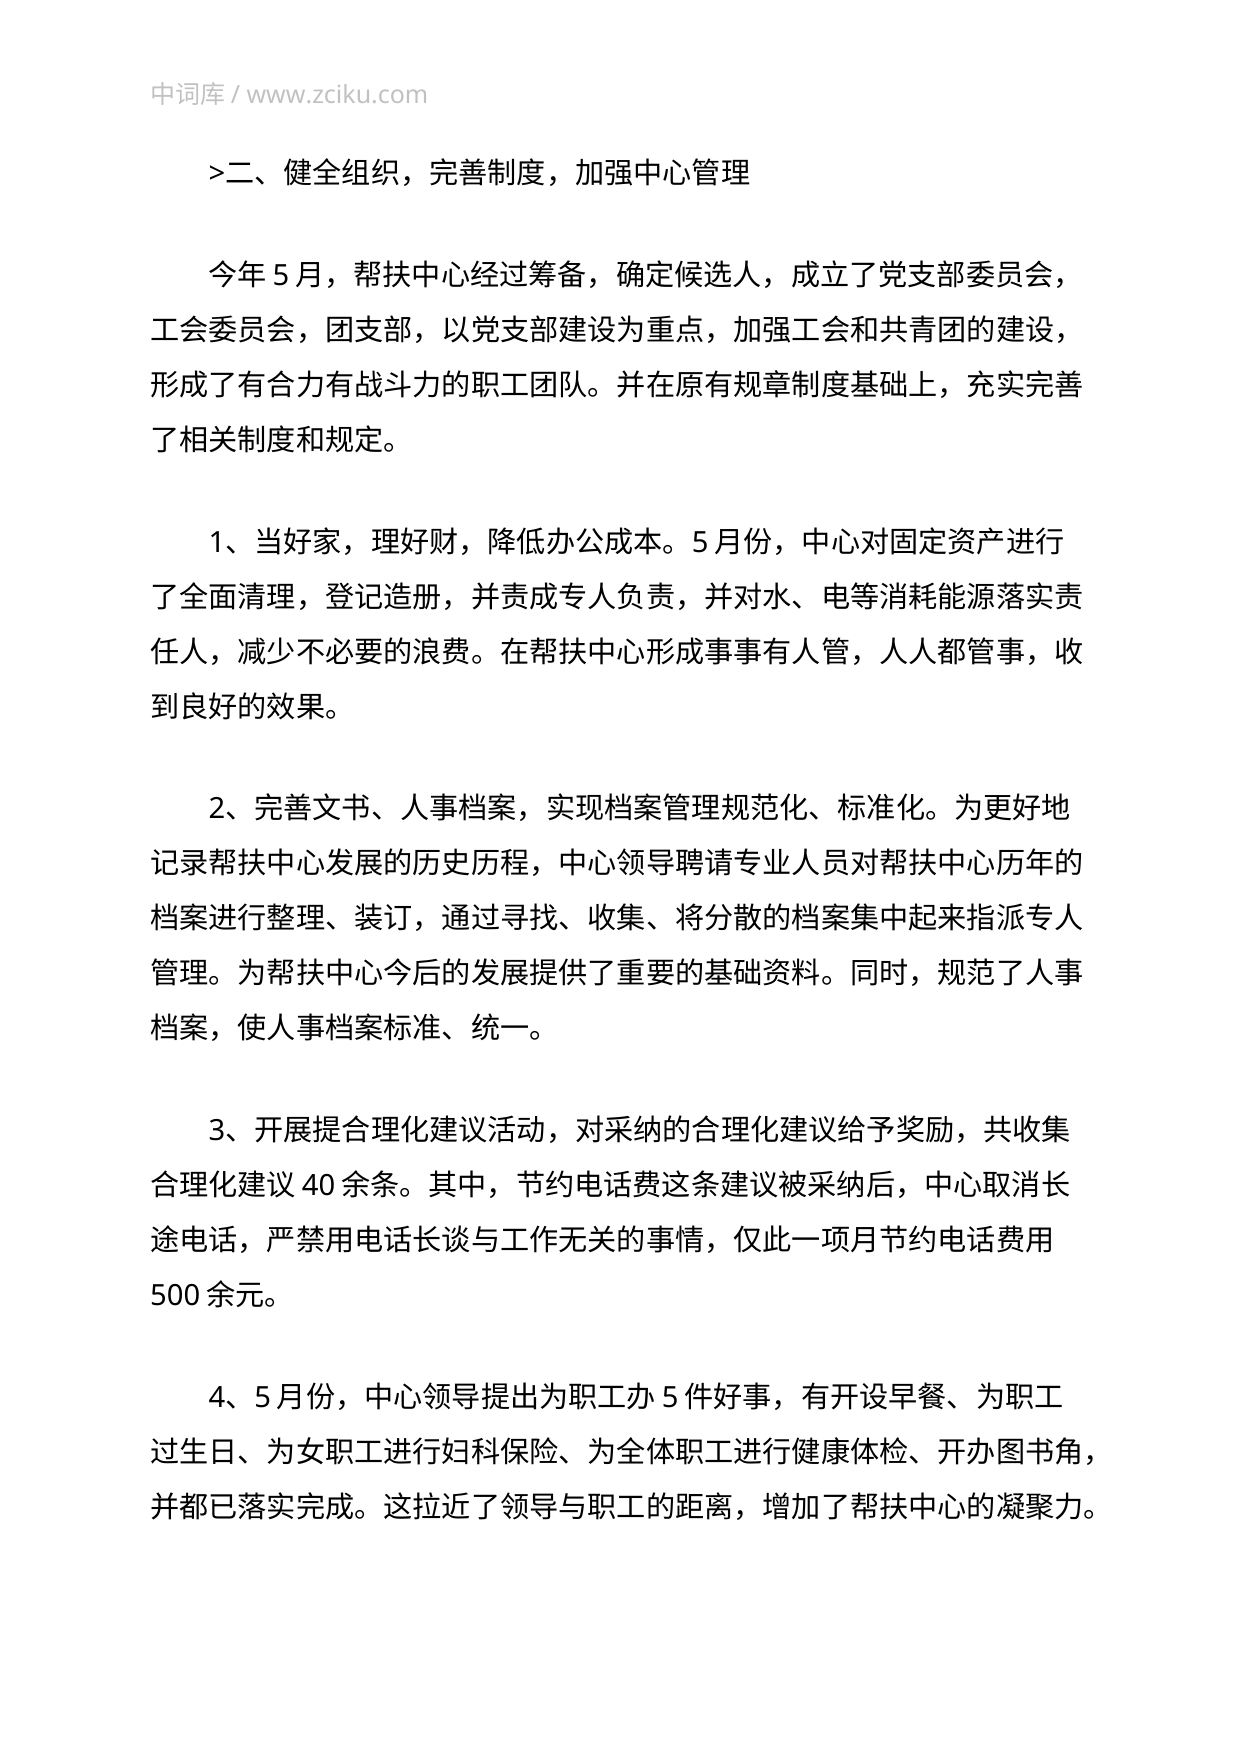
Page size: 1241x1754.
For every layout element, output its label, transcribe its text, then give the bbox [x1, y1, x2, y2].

text >二、健全组织，完善制度，加强中心管理 [150, 150, 1090, 192]
text 3、开展提合理化建议活动，对采纳的合理化建议给予奖励，共收集合理化建议40余条。其中，节约电话费这条建议被采纳后，中心取消长途电话，严禁用电话长谈与工作无关的事情，仅此一项月节约电话费用500余元。 [150, 1107, 1090, 1314]
text 2、完善文书、人事档案，实现档案管理规范化、标准化。为更好地记录帮扶中心发展的历史历程，中心领导聘请专业人员对帮扶中心历年的档案进行整理、装订，通过寻找、收集、将分散的档案集中起来指派专人管理。为帮扶中心今后的发展提供了重要的基础资料。同时，规范了人事档案，使人事档案标准、统一。 [150, 785, 1090, 1047]
text 今年5月，帮扶中心经过筹备，确定候选人，成立了党支部委员会，工会委员会，团支部，以党支部建设为重点，加强工会和共青团的建设，形成了有合力有战斗力的职工团队。并在原有规章制度基础上，充实完善了相关制度和规定。 [150, 252, 1090, 459]
text 4、5月份，中心领导提出为职工办5件好事，有开设早餐、为职工过生日、为女职工进行妇科保险、为全体职工进行健康体检、开办图书角，并都已落实完成。这拉近了领导与职工的距离，增加了帮扶中心的凝聚力。 [150, 1373, 1090, 1526]
text 1、当好家，理好财，降低办公成本。5月份，中心对固定资产进行了全面清理，登记造册，并责成专人负责，并对水、电等消耗能源落实责任人，减少不必要的浪费。在帮扶中心形成事事有人管，人人都管事，收到良好的效果。 [150, 518, 1090, 726]
